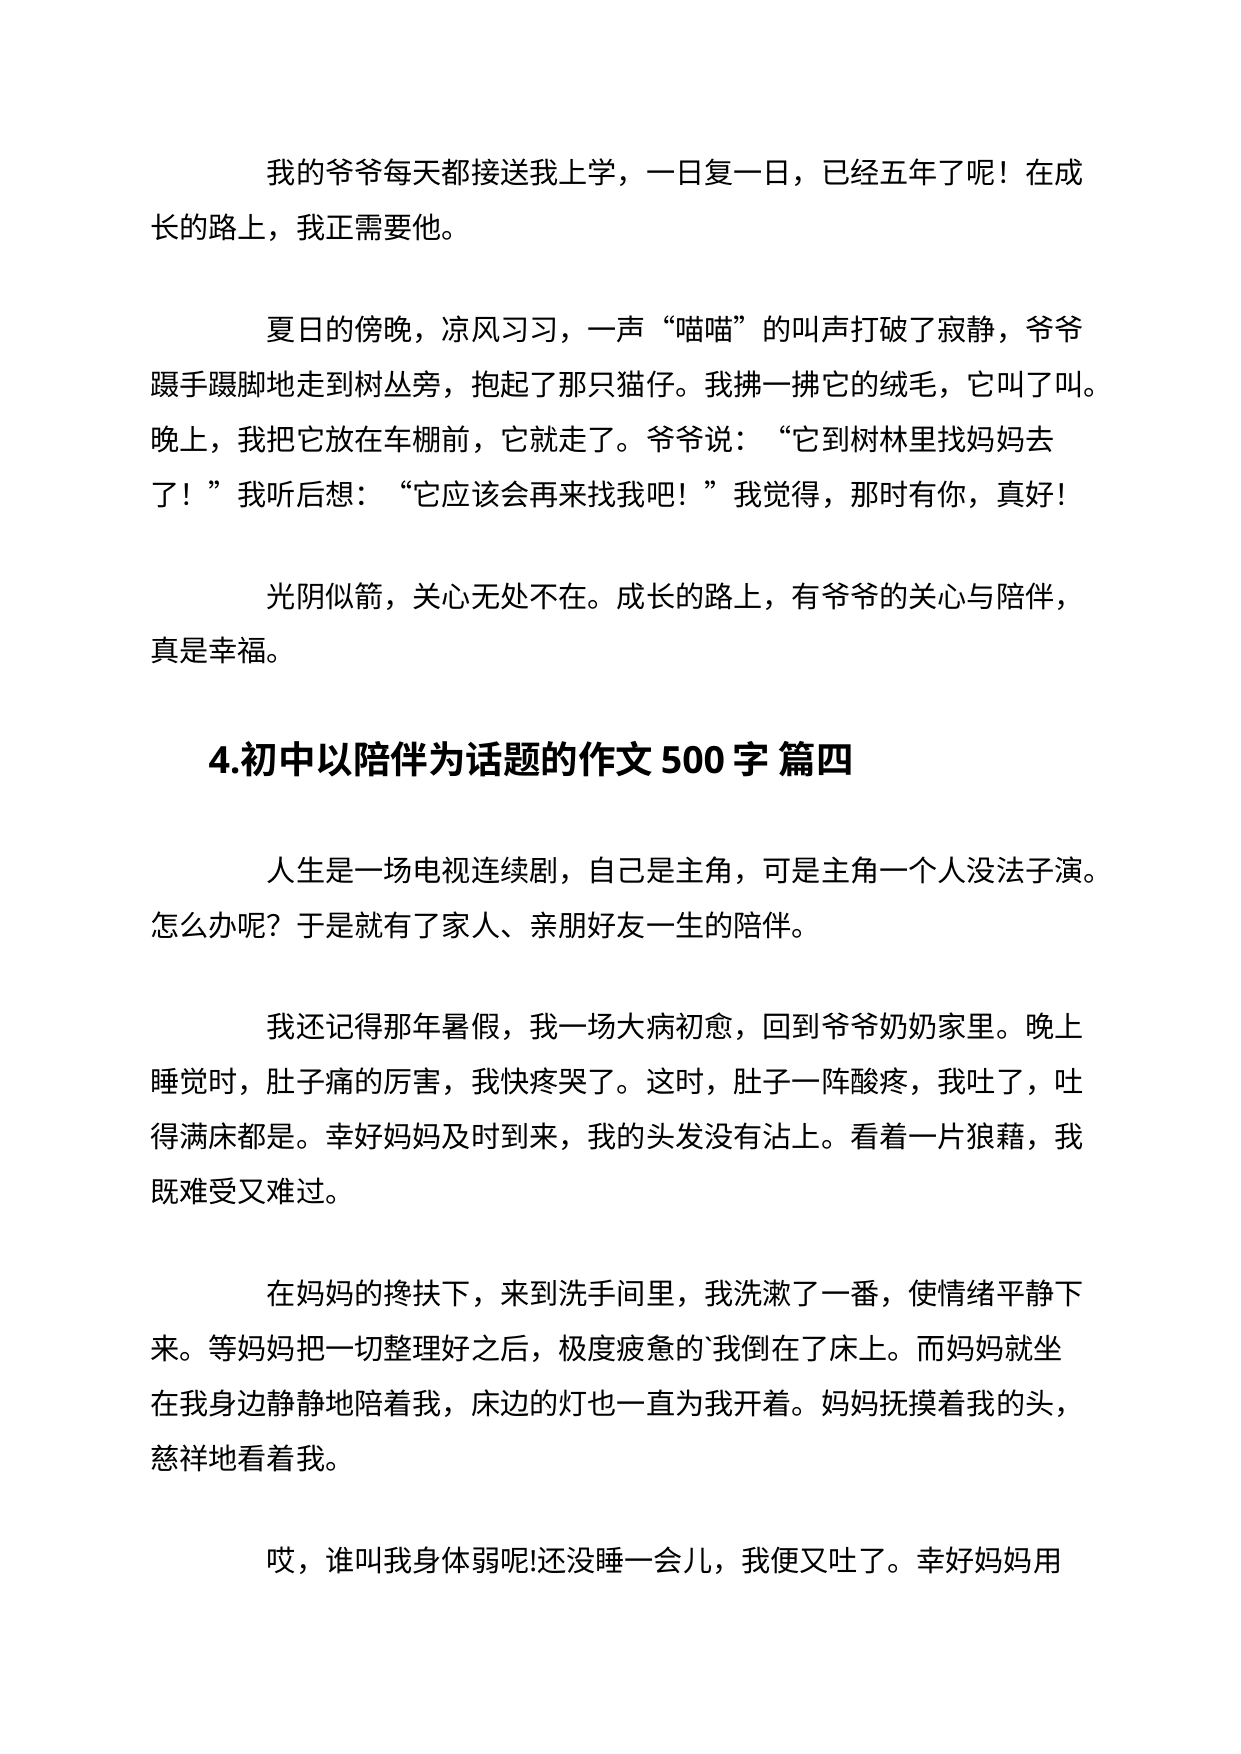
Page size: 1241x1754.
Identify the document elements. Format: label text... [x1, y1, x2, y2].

text 我的爷爷每天都接送我上学，一日复一日，已经五年了呢！在成长的路上，我正需要他。 [150, 150, 1090, 247]
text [150, 1537, 1090, 1579]
text 在妈妈的搀扶下，来到洗手间里，我洗漱了一番，使情绪平静下来。等妈妈把一切整理好之后，极度疲惫的`我倒在了床上。而妈妈就坐在我身边静静地陪着我，床边的灯也一直为我开着。妈妈抚摸着我的头，慈祥地看着我。 [150, 1271, 1090, 1478]
text 夏日的傍晚，凉风习习，一声“喵喵”的叫声打破了寂静，爷爷蹑手蹑脚地走到树丛旁，抱起了那只猫仔。我拂一拂它的绒毛，它叫了叫。晚上，我把它放在车棚前，它就走了。爷爷说：“它到树林里找妈妈去了！”我听后想：“它应该会再来找我吧！”我觉得，那时有你，真好！ [150, 307, 1090, 514]
text 我还记得那年暑假，我一场大病初愈，回到爷爷奶奶家里。晚上睡觉时，肚子痛的厉害，我快疼哭了。这时，肚子一阵酸疼，我吐了，吐得满床都是。幸好妈妈及时到来，我的头发没有沾上。看着一片狼藉，我既难受又难过。 [150, 1004, 1090, 1211]
text 4.初中以陪伴为话题的作文500字 篇四 [150, 730, 1090, 784]
text 光阴似箭，关心无处不在。成长的路上，有爷爷的关心与陪伴，真是幸福。 [150, 573, 1090, 670]
text 人生是一场电视连续剧，自己是主角，可是主角一个人没法子演。怎么办呢？于是就有了家人、亲朋好友一生的陪伴。 [150, 847, 1090, 944]
